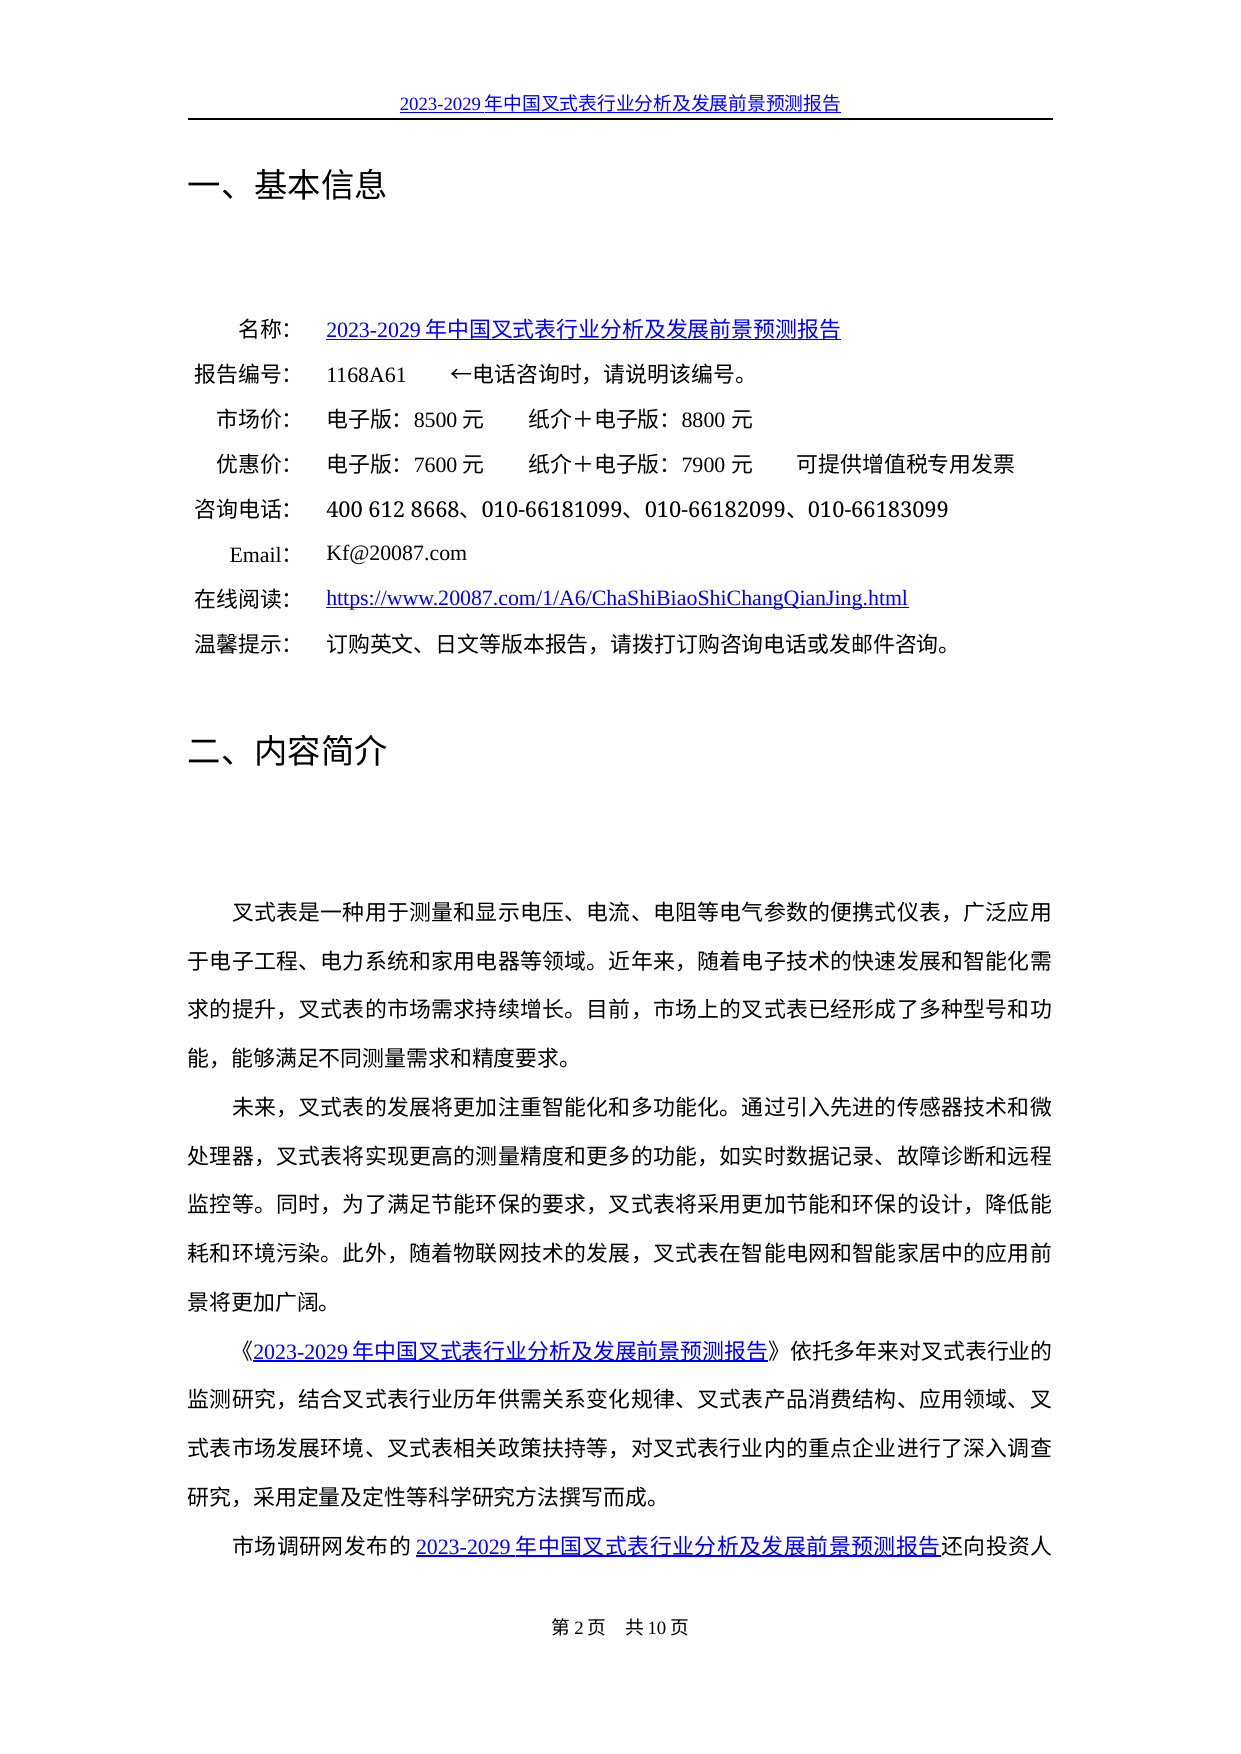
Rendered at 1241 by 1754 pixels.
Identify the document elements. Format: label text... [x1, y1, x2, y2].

title 一、基本信息 [187, 150, 1053, 215]
table_cell 优惠价： [167, 447, 315, 492]
table_cell 市场价： [167, 402, 315, 447]
table_cell 在线阅读： [167, 582, 315, 627]
table_cell 温馨提示： [167, 627, 315, 672]
table_cell 400 612 8668、010-66181099、010-66182099、010-66183099 [315, 492, 1073, 537]
table_cell Kf@20087.com [315, 537, 1073, 582]
table_cell 报告编号： [167, 357, 315, 402]
table_cell Email： [167, 537, 315, 582]
table_cell 电子版：8500 元 纸介＋电子版：8800 元 [315, 402, 1073, 447]
table_cell [315, 582, 1073, 627]
title 二、内容简介 [187, 717, 1053, 782]
table_header 2023-2029年中国叉式表行业分析及发展前景预测报告 [315, 312, 1073, 357]
table_cell 订购英文、日文等版本报告，请拨打订购咨询电话或发邮件咨询。 [315, 627, 1073, 672]
table_cell 电子版：7600 元 纸介＋电子版：7900 元 可提供增值税专用发票 [315, 447, 1073, 492]
table_cell 咨询电话： [167, 492, 315, 537]
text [187, 894, 1053, 1561]
table_header 名称： [167, 312, 315, 357]
table_cell 1168A61 ←电话咨询时，请说明该编号。 [315, 357, 1073, 402]
